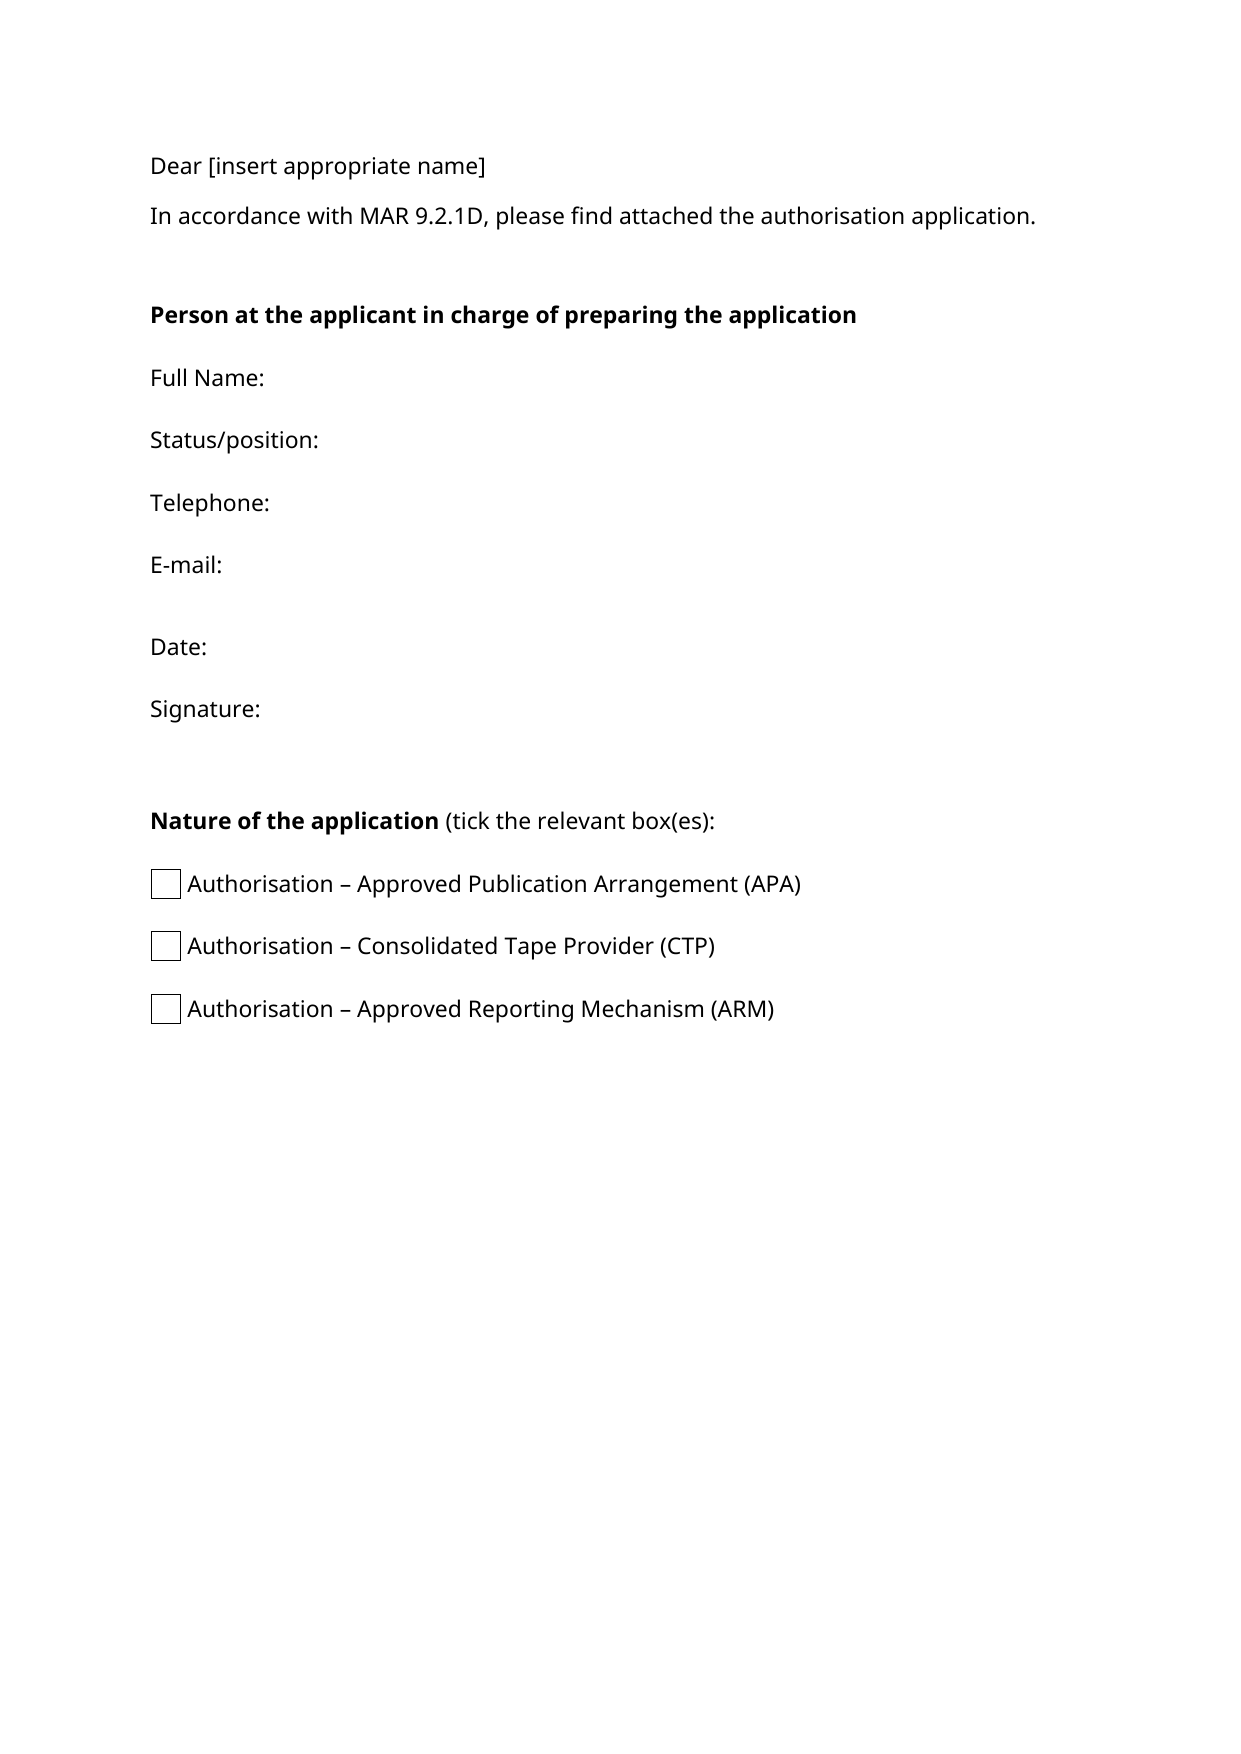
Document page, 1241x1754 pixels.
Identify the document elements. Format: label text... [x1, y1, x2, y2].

text Dear [insert appropriate name] [150, 150, 1090, 181]
text Full Name: [150, 362, 1090, 393]
text Authorisation – Consolidated Tape Provider (CTP) [150, 930, 1090, 961]
text Signature: [150, 693, 1090, 724]
text Telephone: [150, 487, 1090, 518]
text Authorisation – Approved Reporting Mechanism (ARM) [150, 993, 1090, 1024]
text E-mail: [150, 549, 1090, 581]
text In accordance with MAR 9.2.1D, please find attached the authorisation application. [150, 200, 1090, 231]
text Status/position: [150, 424, 1090, 456]
text Person at the applicant in charge of preparing the application [150, 299, 1090, 331]
text Date: [150, 630, 1090, 662]
text Authorisation – Approved Publication Arrangement (APA) [150, 868, 1090, 899]
text Nature of the application (tick the relevant box(es): [150, 805, 1090, 836]
